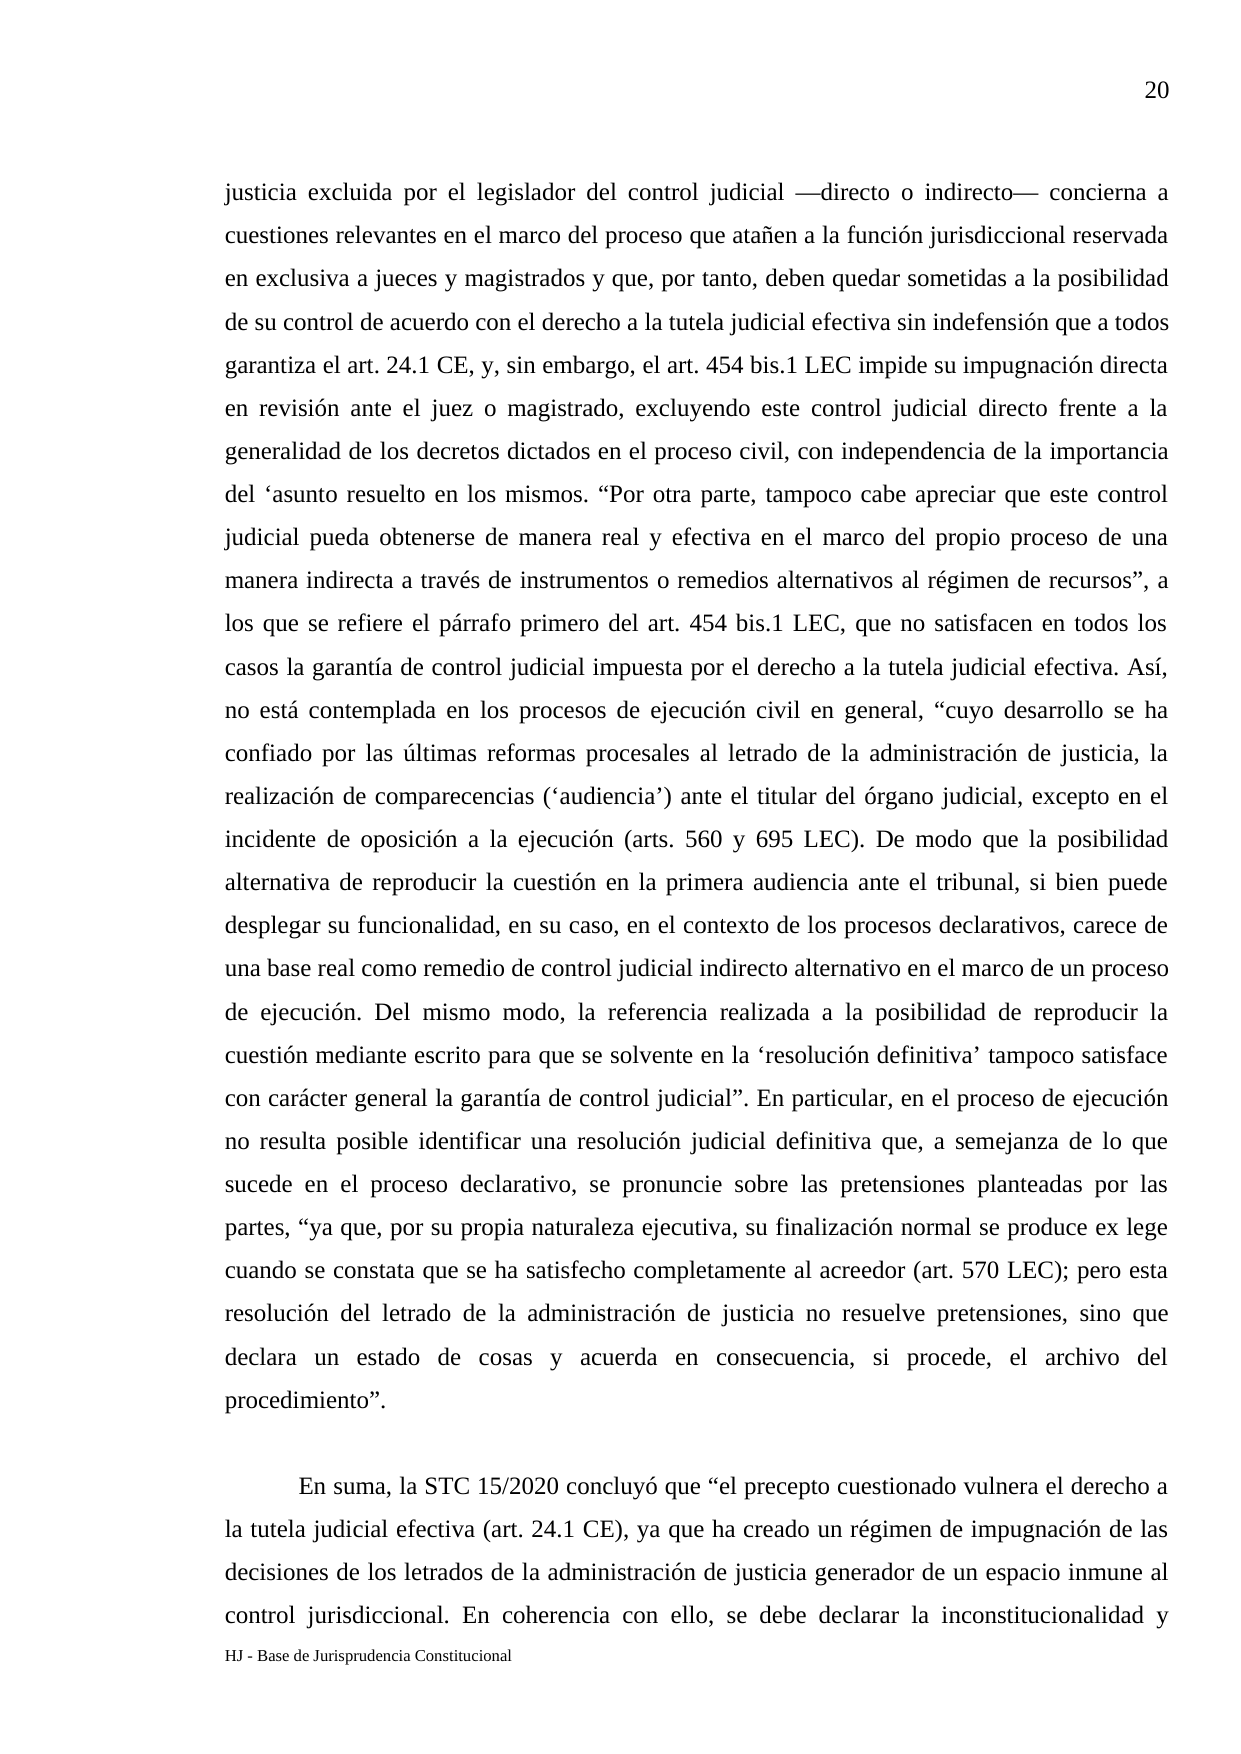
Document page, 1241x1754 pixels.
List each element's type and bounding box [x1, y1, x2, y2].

text [224, 177, 1169, 1413]
text [224, 1471, 1169, 1629]
